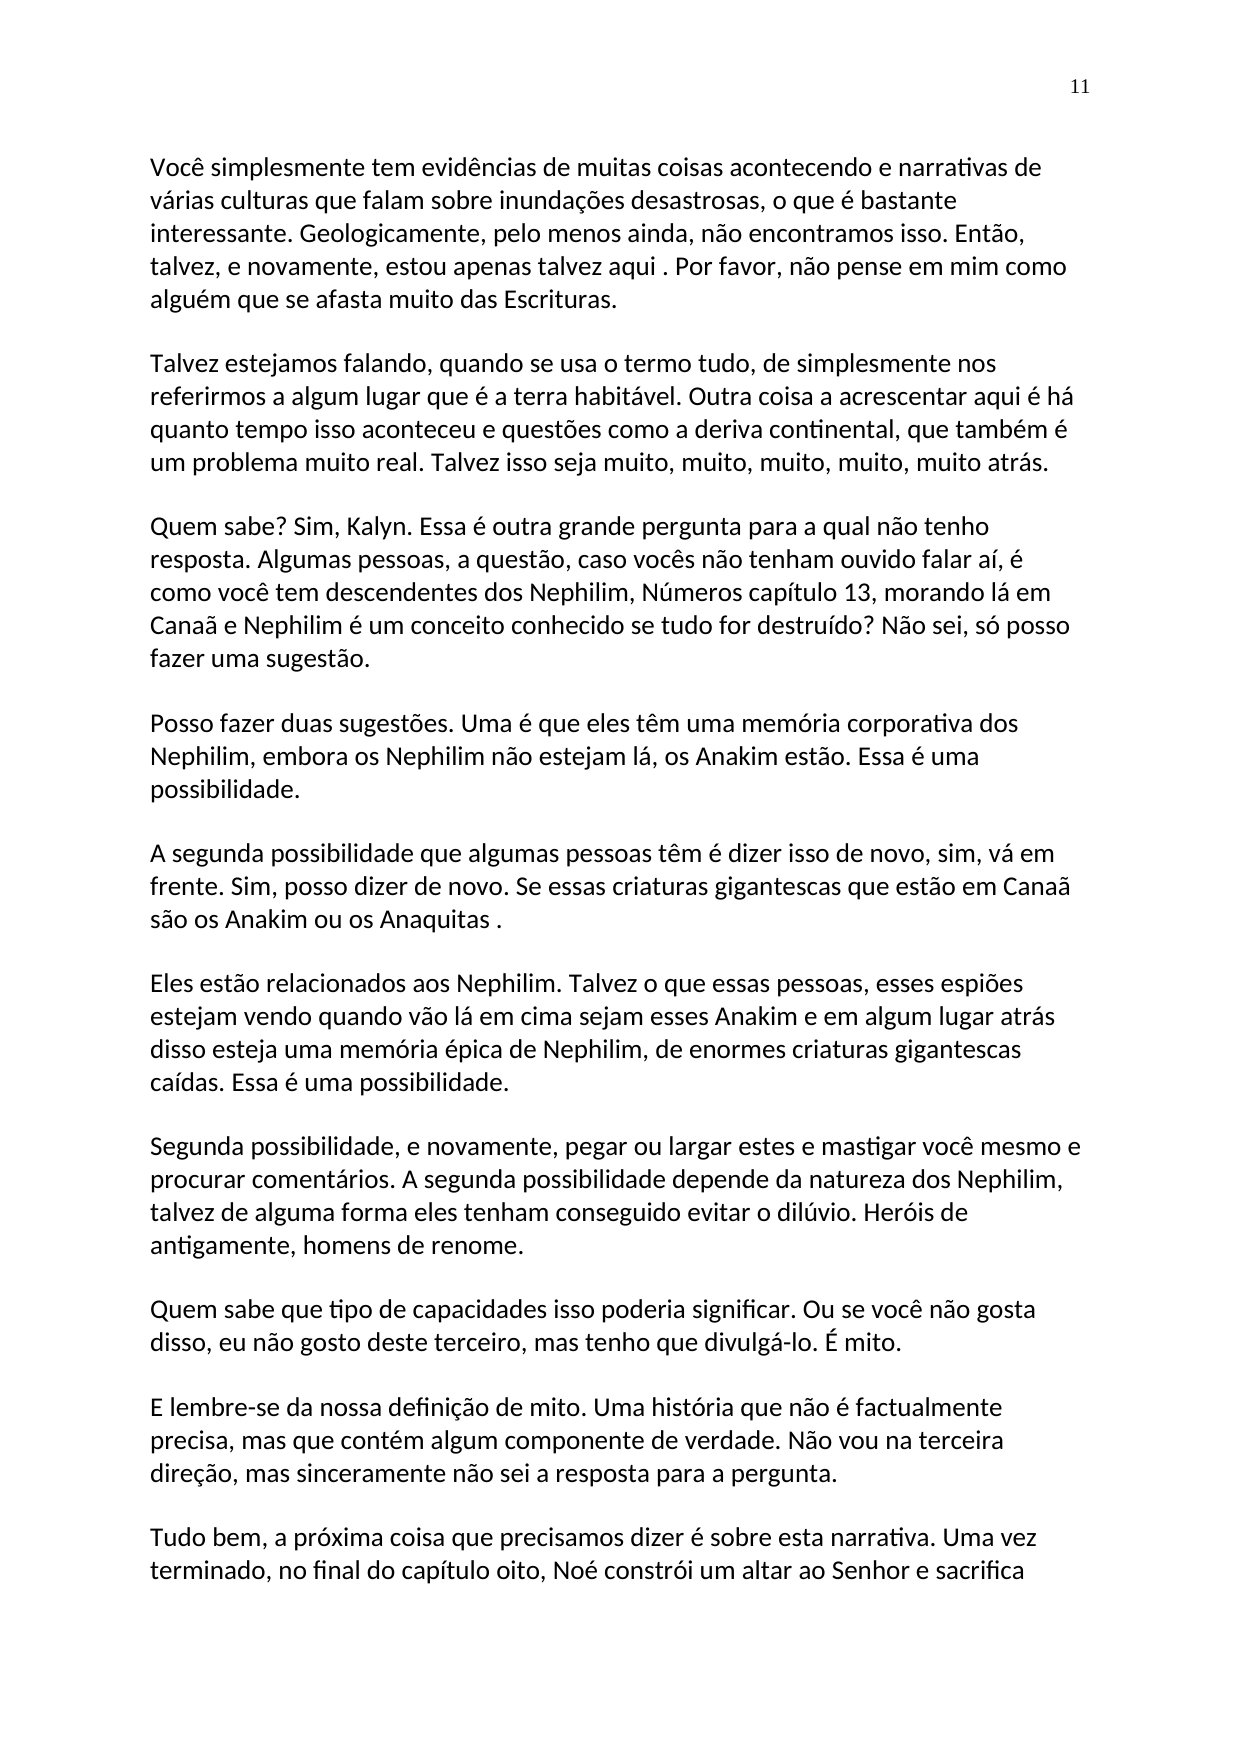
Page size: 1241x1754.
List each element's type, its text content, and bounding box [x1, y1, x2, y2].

text A segunda possibilidade que algumas pessoas têm é dizer isso de novo, sim, vá em frente. Sim, posso dizer de novo. Se essas criaturas gigantescas que estão em Canaã são os Anakim ou os Anaquitas . [150, 836, 1090, 935]
text E lembre-se da nossa definição de mito. Uma história que não é factualmente precisa, mas que contém algum componente de verdade. Não vou na terceira direção, mas sinceramente não sei a resposta para a pergunta. [150, 1390, 1090, 1489]
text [150, 1520, 1090, 1586]
text Quem sabe que tipo de capacidades isso poderia significar. Ou se você não gosta disso, eu não gosto deste terceiro, mas tenho que divulgá-lo. É mito. [150, 1293, 1090, 1359]
text Eles estão relacionados aos Nephilim. Talvez o que essas pessoas, esses espiões estejam vendo quando vão lá em cima sejam esses Anakim e em algum lugar atrás disso esteja uma memória épica de Nephilim, de enormes criaturas gigantescas caídas. Essa é uma possibilidade. [150, 966, 1090, 1098]
text Segunda possibilidade, e novamente, pegar ou largar estes e mastigar você mesmo e procurar comentários. A segunda possibilidade depende da natureza dos Nephilim, talvez de alguma forma eles tenham conseguido evitar o dilúvio. Heróis de antigamente, homens de renome. [150, 1129, 1090, 1261]
text Você simplesmente tem evidências de muitas coisas acontecendo e narrativas de várias culturas que falam sobre inundações desastrosas, o que é bastante interessante. Geologicamente, pelo menos ainda, não encontramos isso. Então, talvez, e novamente, estou apenas talvez aqui . Por favor, não pense em mim como alguém que se afasta muito das Escrituras. [150, 150, 1090, 315]
text Quem sabe? Sim, Kalyn. Essa é outra grande pergunta para a qual não tenho resposta. Algumas pessoas, a questão, caso vocês não tenham ouvido falar aí, é como você tem descendentes dos Nephilim, Números capítulo 13, morando lá em Canaã e Nephilim é um conceito conhecido se tudo for destruído? Não sei, só posso fazer uma sugestão. [150, 509, 1090, 674]
text Posso fazer duas sugestões. Uma é que eles têm uma memória corporativa dos Nephilim, embora os Nephilim não estejam lá, os Anakim estão. Essa é uma possibilidade. [150, 706, 1090, 805]
text Talvez estejamos falando, quando se usa o termo tudo, de simplesmente nos referirmos a algum lugar que é a terra habitável. Outra coisa a acrescentar aqui é há quanto tempo isso aconteceu e questões como a deriva continental, que também é um problema muito real. Talvez isso seja muito, muito, muito, muito, muito atrás. [150, 346, 1090, 478]
